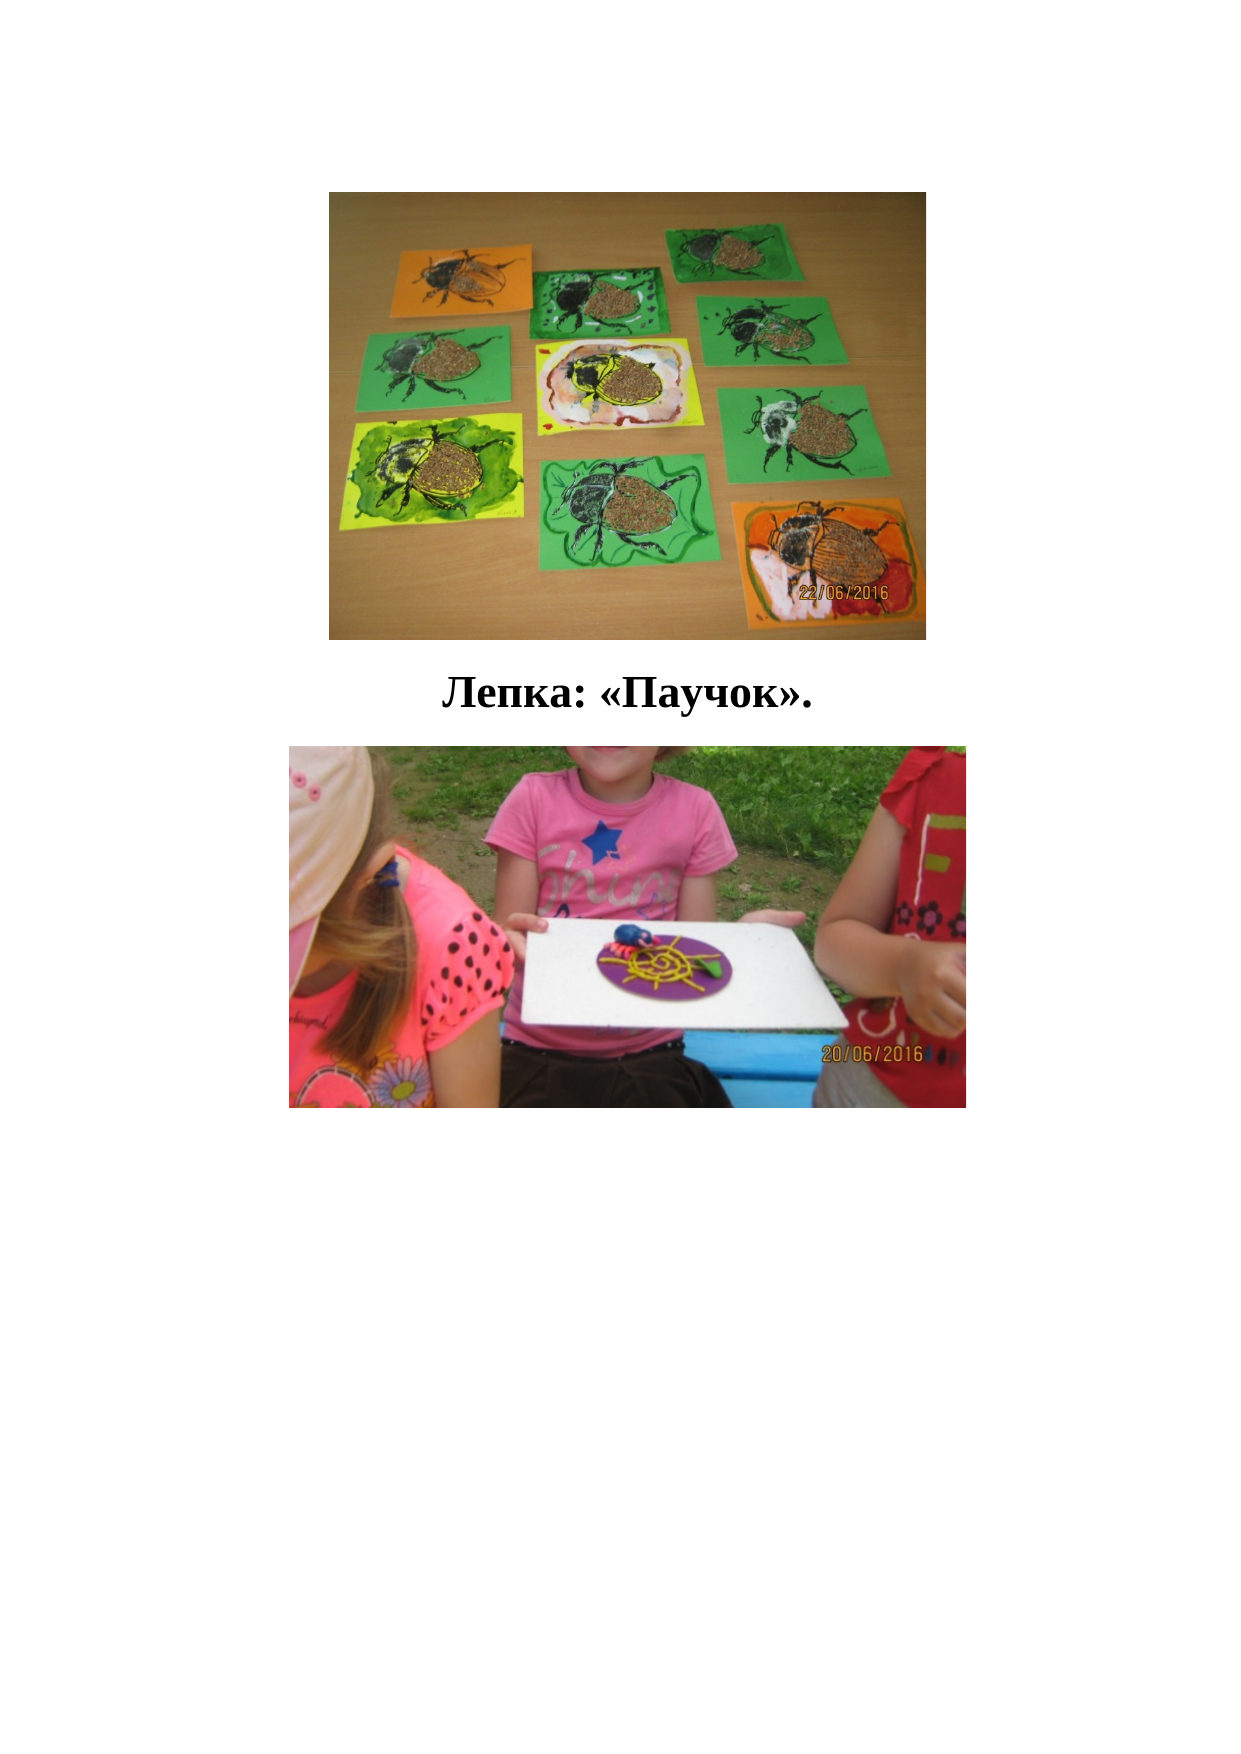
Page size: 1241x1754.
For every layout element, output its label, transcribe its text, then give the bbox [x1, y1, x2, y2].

picture [289, 746, 967, 1108]
text Лепка: «Паучок». [74, 665, 1181, 718]
picture [329, 192, 927, 640]
